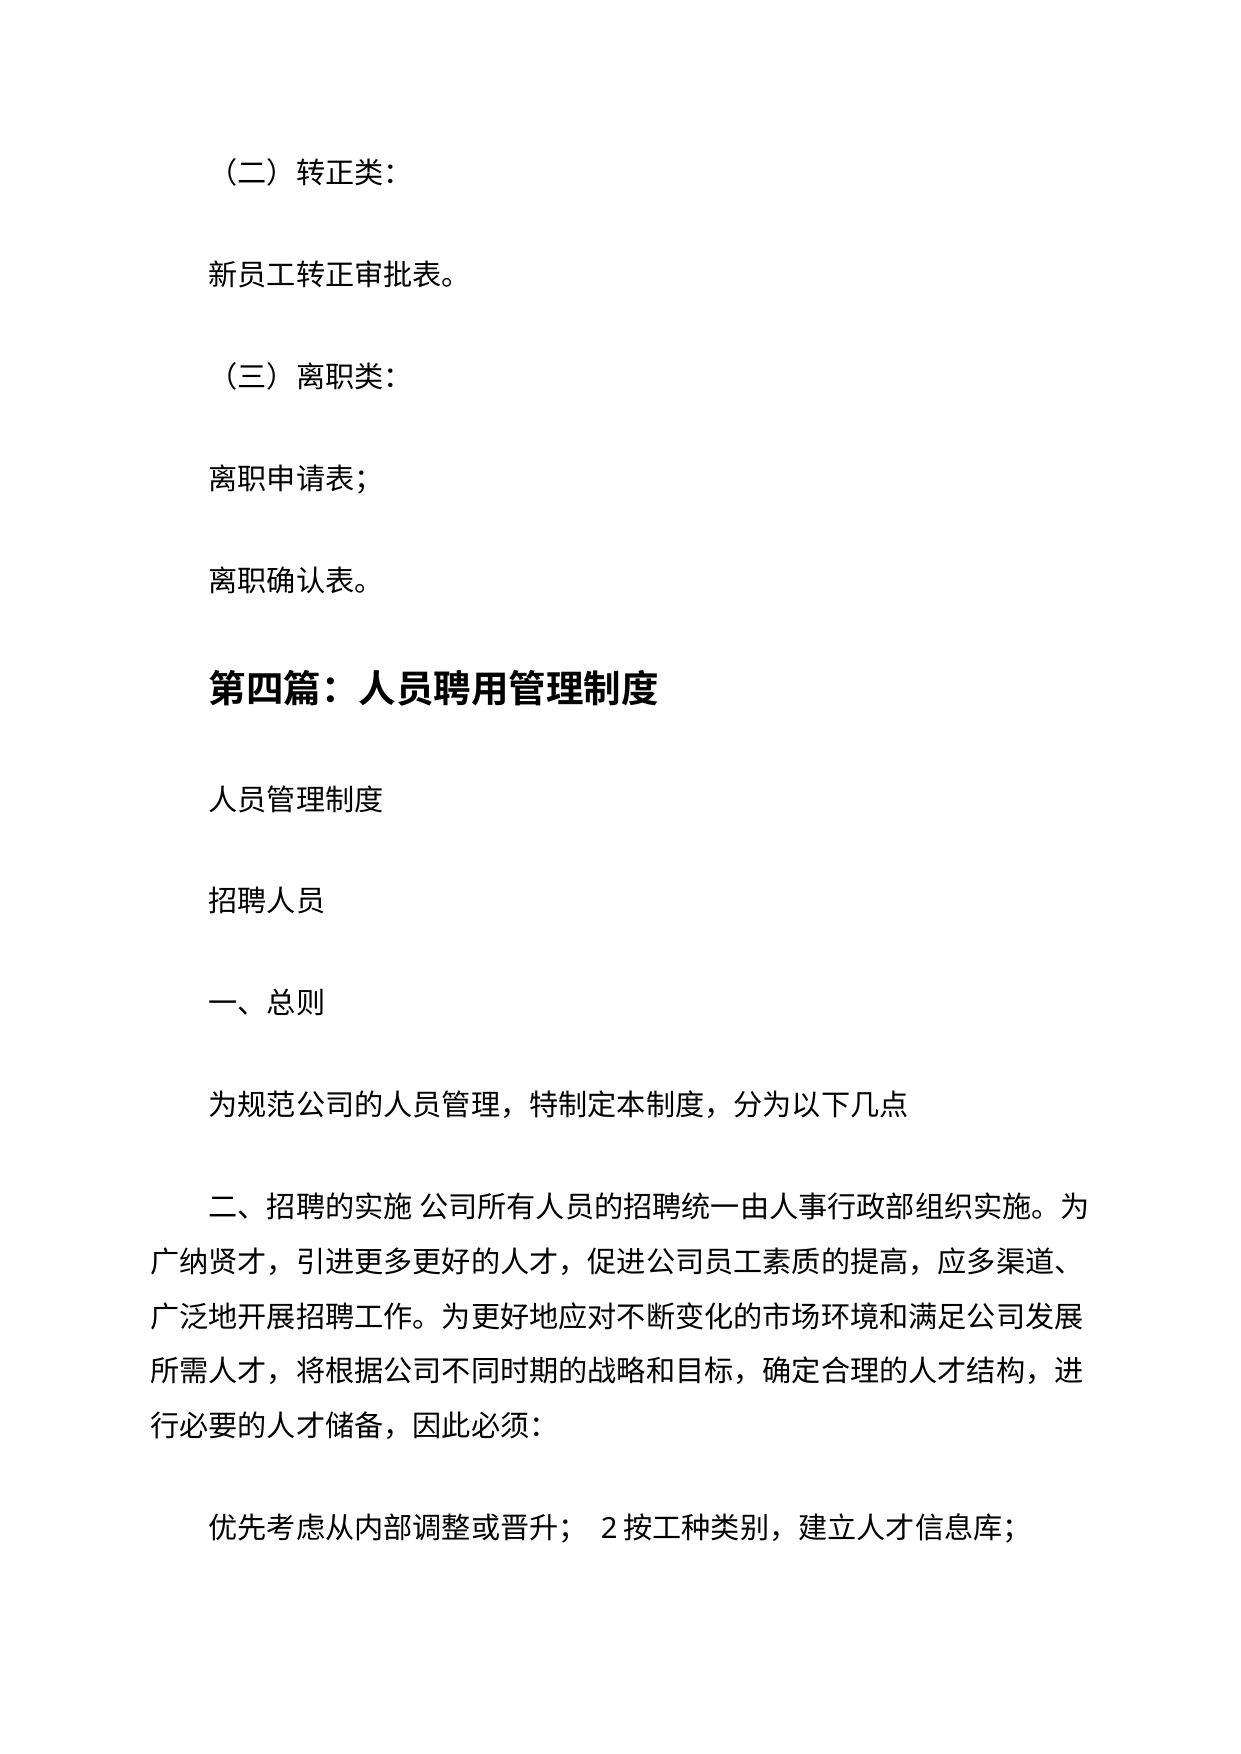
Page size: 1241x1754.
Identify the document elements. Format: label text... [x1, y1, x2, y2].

text 离职确认表。 [150, 557, 1090, 599]
text 优先考虑从内部调整或晋升； 2按工种类别，建立人才信息库； [150, 1505, 1090, 1547]
text 离职申请表； [150, 455, 1090, 498]
text 一、总则 [150, 980, 1090, 1022]
text 第四篇：人员聘用管理制度 [150, 659, 1090, 713]
text 为规范公司的人员管理，特制定本制度，分为以下几点 [150, 1082, 1090, 1124]
text （二）转正类： [150, 150, 1090, 192]
text （三）离职类： [150, 353, 1090, 396]
text 二、招聘的实施 公司所有人员的招聘统一由人事行政部组织实施。为广纳贤才，引进更多更好的人才，促进公司员工素质的提高，应多渠道、广泛地开展招聘工作。为更好地应对不断变化的市场环境和满足公司发展所需人才，将根据公司不同时期的战略和目标，确定合理的人才结构，进行必要的人才储备，因此必须： [150, 1183, 1090, 1445]
text 新员工转正审批表。 [150, 252, 1090, 294]
text 招聘人员 [150, 878, 1090, 920]
text 人员管理制度 [150, 776, 1090, 818]
